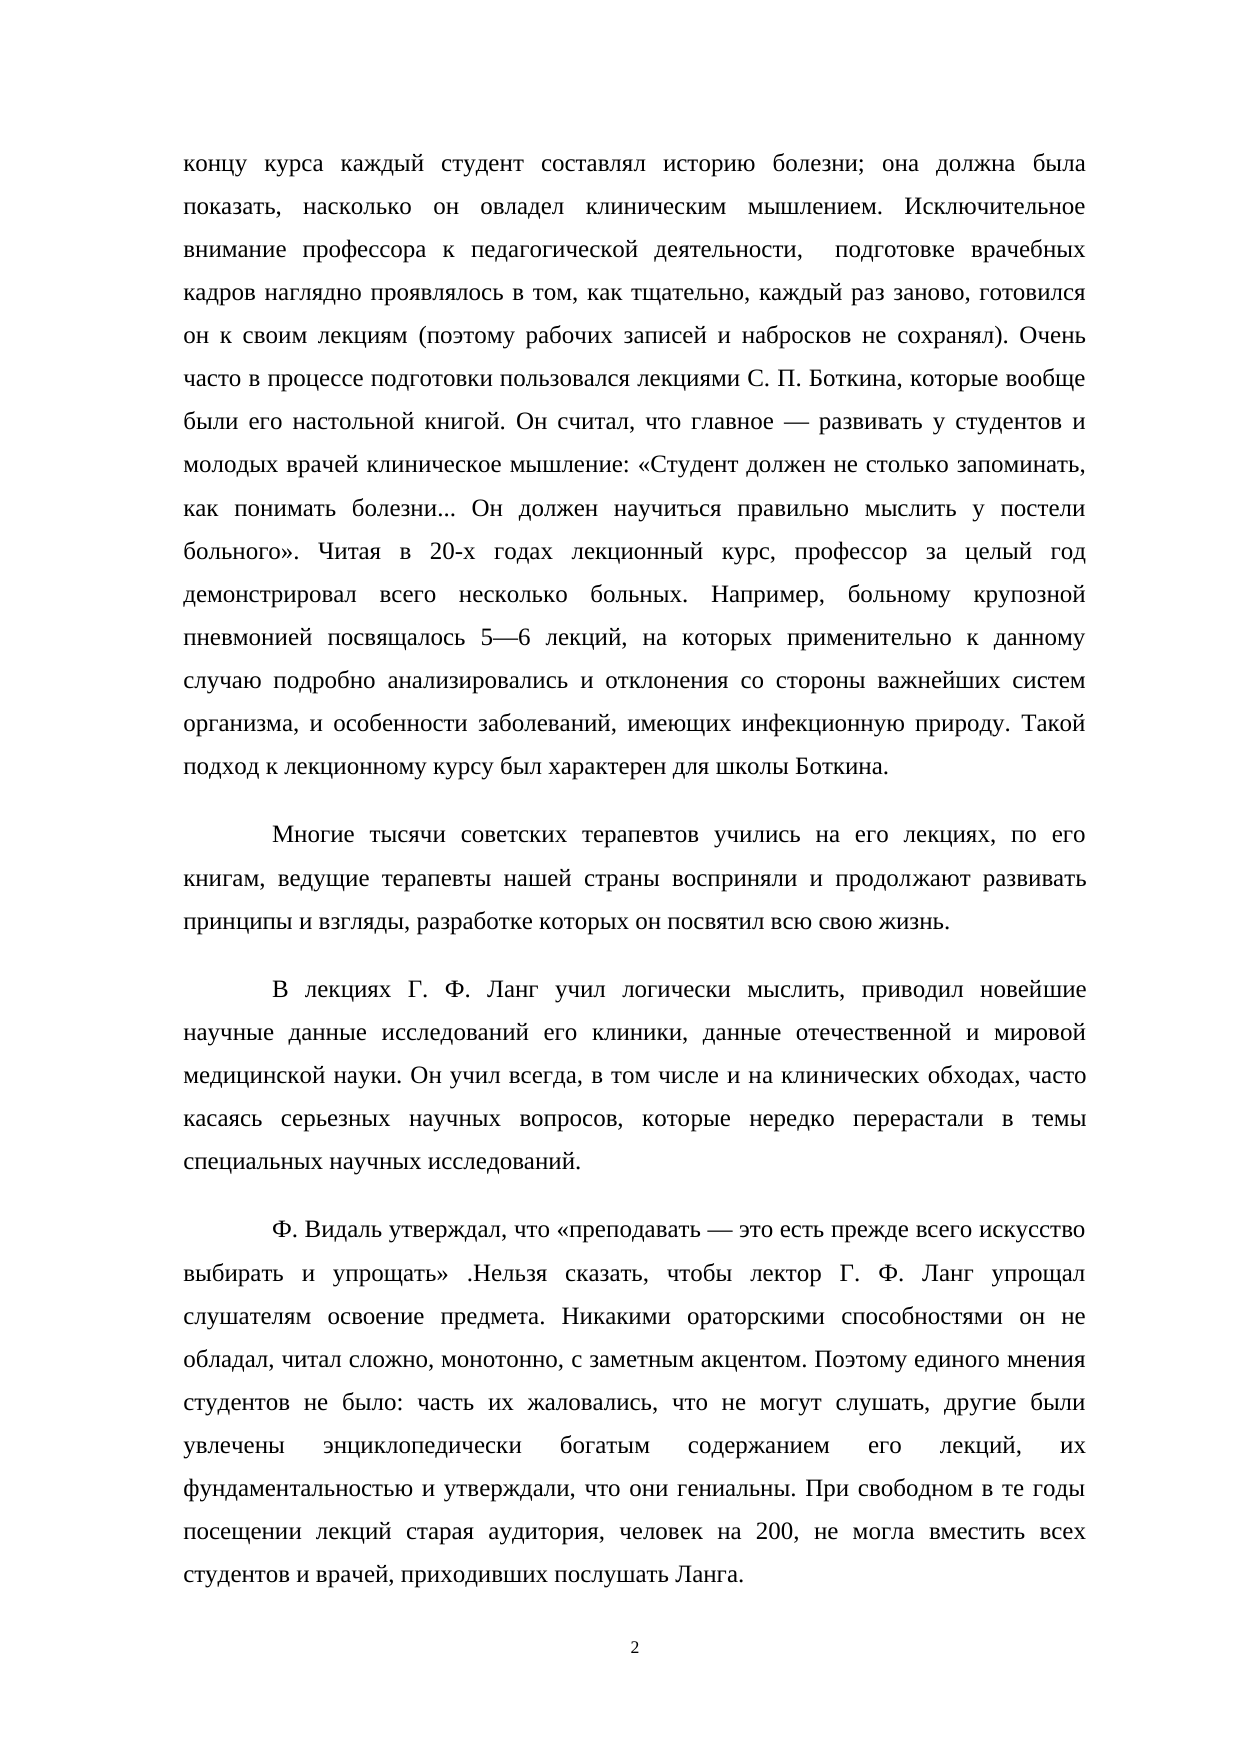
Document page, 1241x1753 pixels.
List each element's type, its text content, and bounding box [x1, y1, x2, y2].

text В лекциях Г. Ф. Ланг учил логически мыслить, приводил новейшие научные данные исследований его клиники, данные отечественной и мировой медицинской науки. Он учил всегда, в том числе и на клинических обходах, часто касаясь серьезных научных вопросов, которые нередко перерастали в темы специальных научных исследований. [183, 974, 1087, 1175]
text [183, 148, 1087, 780]
text Многие тысячи советских терапевтов учились на его лекциях, по его книгам, ведущие терапевты нашей страны восприняли и продолжают развивать принципы и взгляды, разработке которых он посвятил всю свою жизнь. [183, 819, 1087, 934]
text Ф. Видаль утверждал, что «преподавать — это есть прежде всего искусство выбирать и упрощать» .Нельзя сказать, чтобы лектор Г. Ф. Ланг упрощал слушателям освоение предмета. Никакими ораторскими способностями он не обладал, читал сложно, монотонно, с заметным акцентом. Поэтому единого мнения студентов не было: часть их жаловались, что не могут слушать, другие были увлечены энциклопедически богатым содержанием его лекций, их фундаментальностью и утверждали, что они гениальны. При свободном в те годы посещении лекций старая аудитория, человек на 200, не могла вместить всех студентов и врачей, приходивших послушать Ланга. [183, 1214, 1087, 1588]
